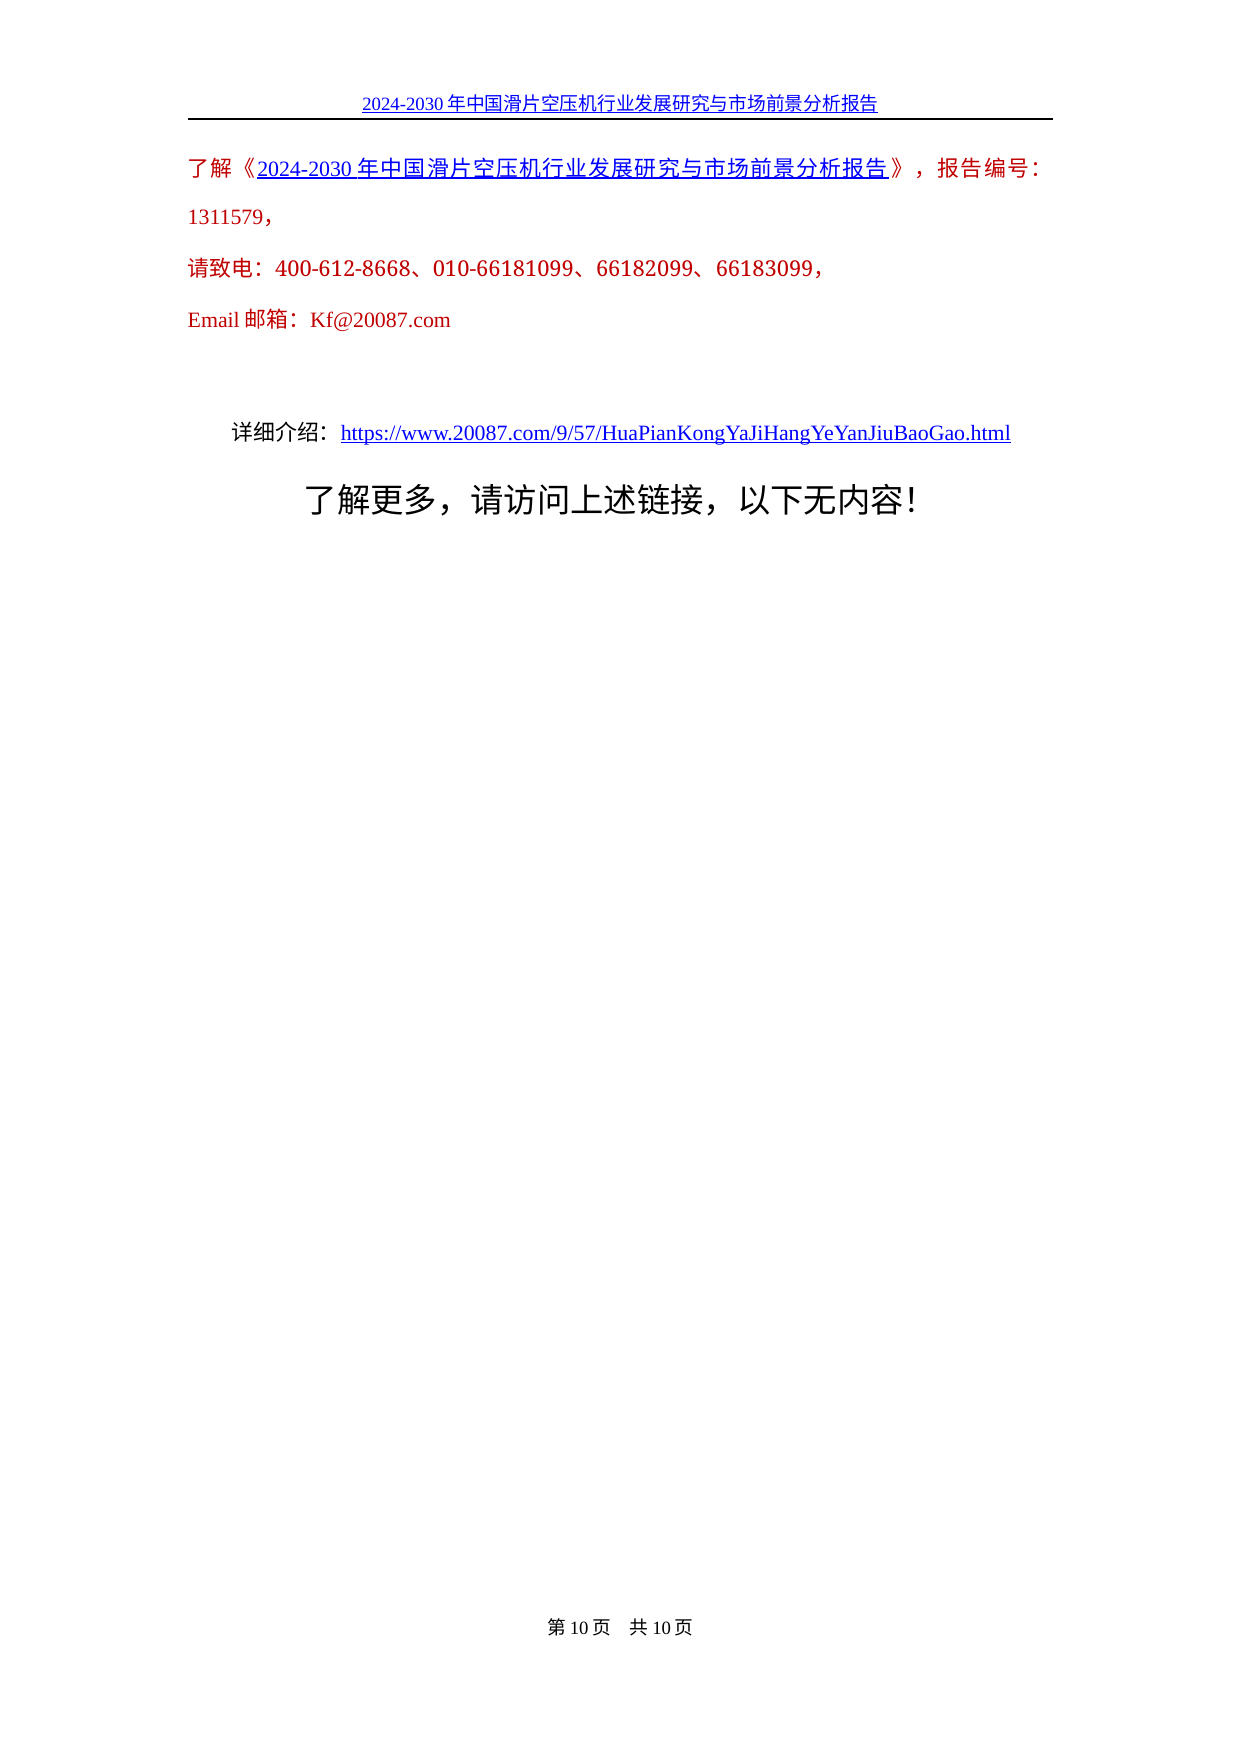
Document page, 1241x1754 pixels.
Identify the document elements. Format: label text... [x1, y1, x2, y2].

text Email邮箱：Kf@20087.com [187, 302, 1053, 334]
title 了解更多，请访问上述链接，以下无内容！ [187, 465, 1053, 530]
text 了解《2024-2030年中国滑片空压机行业发展研究与市场前景分析报告》，报告编号：1311579， [187, 150, 1053, 231]
text 请致电：400-612-8668、010-66181099、66182099、66183099， [187, 251, 1053, 283]
text 详细介绍：https://www.20087.com/9/57/HuaPianKongYaJiHangYeYanJiuBaoGao.html [187, 415, 1053, 447]
